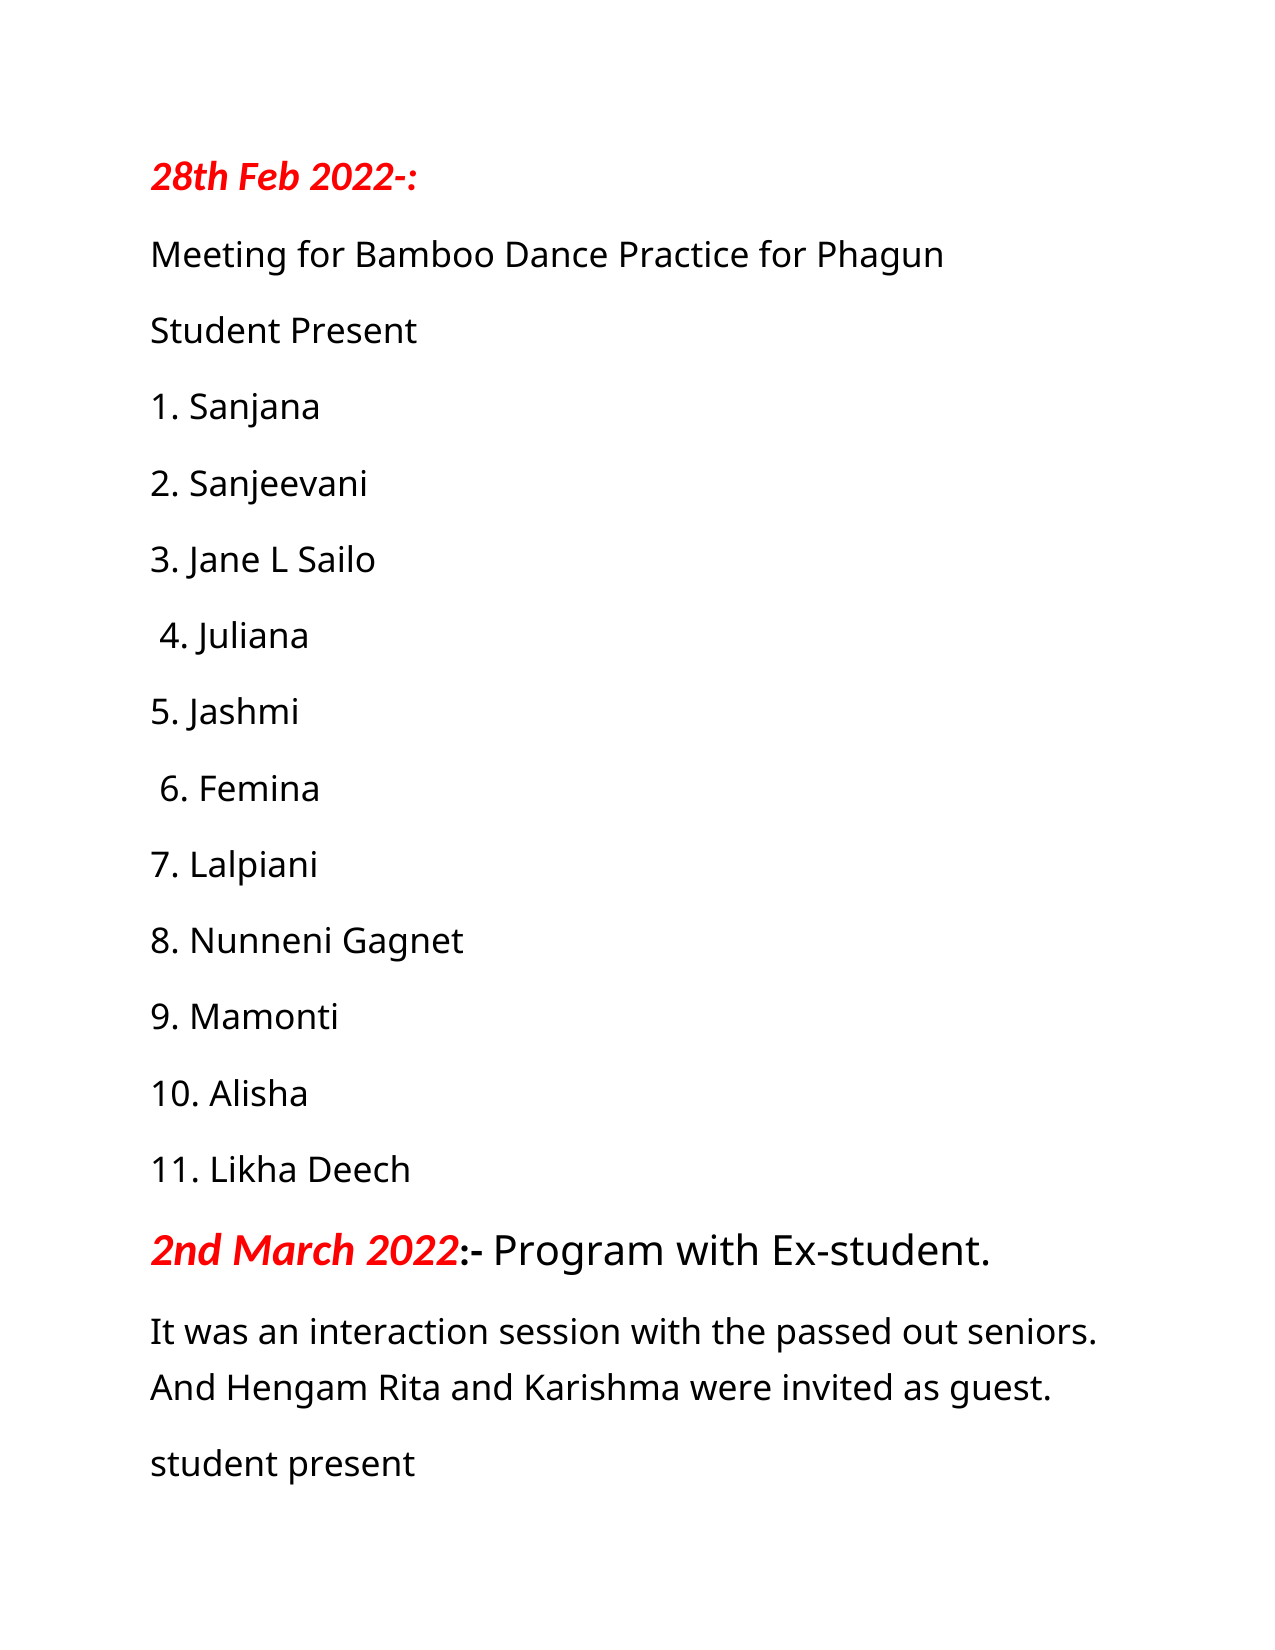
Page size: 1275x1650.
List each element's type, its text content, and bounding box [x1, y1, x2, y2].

text 28th Feb 2022-: [150, 150, 1125, 201]
text It was an interaction session with the passed out seniors. And Hengam Rita and Karishma were invited as guest. [150, 1307, 1125, 1410]
text 10. Alisha [150, 1068, 1125, 1116]
text 2. Sanjeevani [150, 458, 1125, 506]
text 11. Likha Deech [150, 1144, 1125, 1192]
text Meeting for Bamboo Dance Practice for Phagun [150, 229, 1125, 277]
text 3. Jane L Sailo [150, 534, 1125, 582]
text 6. Femina [150, 763, 1125, 811]
text 8. Nunneni Gagnet [150, 916, 1125, 964]
text 7. Lalpiani [150, 839, 1125, 887]
text 5. Jashmi [150, 687, 1125, 735]
text 2nd March 2022:- Program with Ex-student. [150, 1221, 1125, 1277]
text Student Present [150, 306, 1125, 354]
text 9. Mamonti [150, 992, 1125, 1040]
text 4. Juliana [150, 611, 1125, 659]
text 1. Sanjana [150, 382, 1125, 430]
text student present [150, 1438, 1125, 1486]
